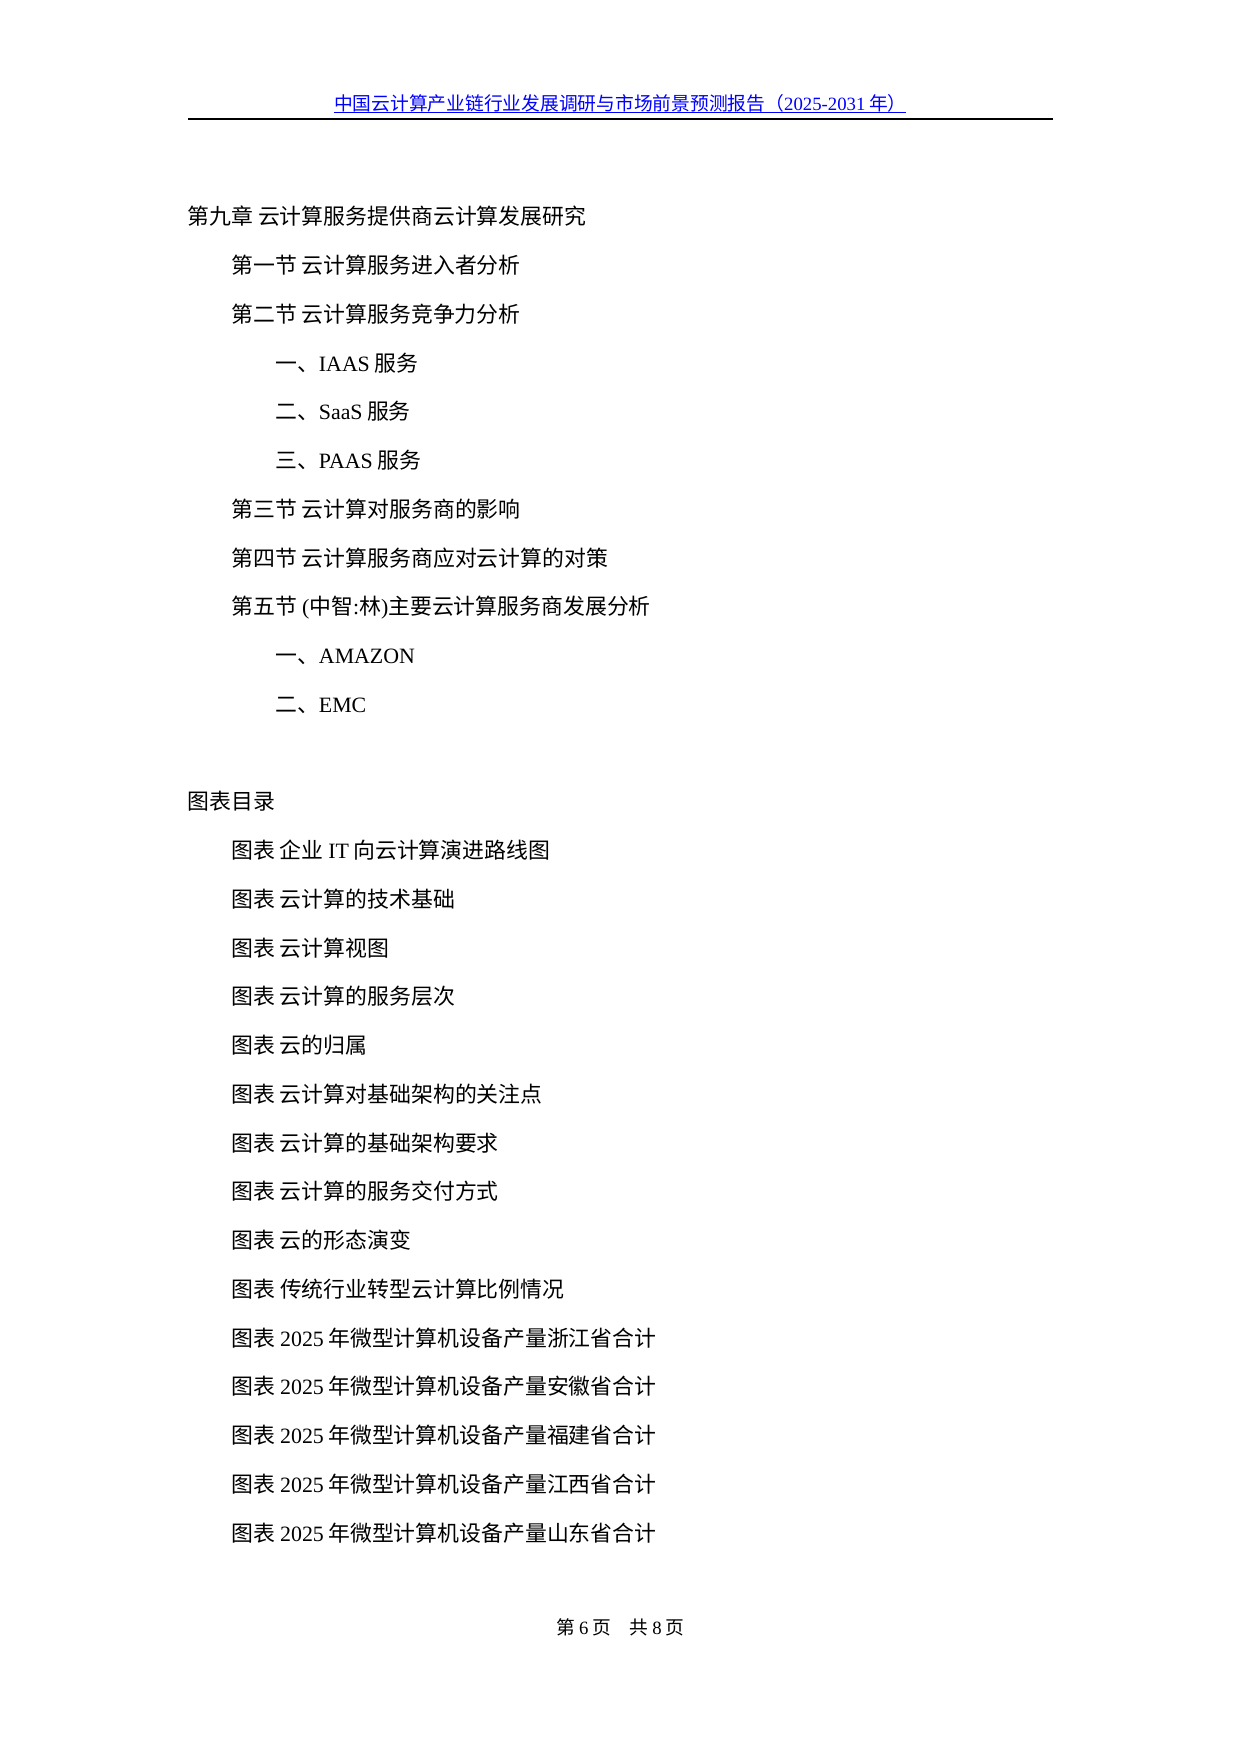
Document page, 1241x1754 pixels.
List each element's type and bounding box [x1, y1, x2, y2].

text [187, 150, 1053, 1548]
